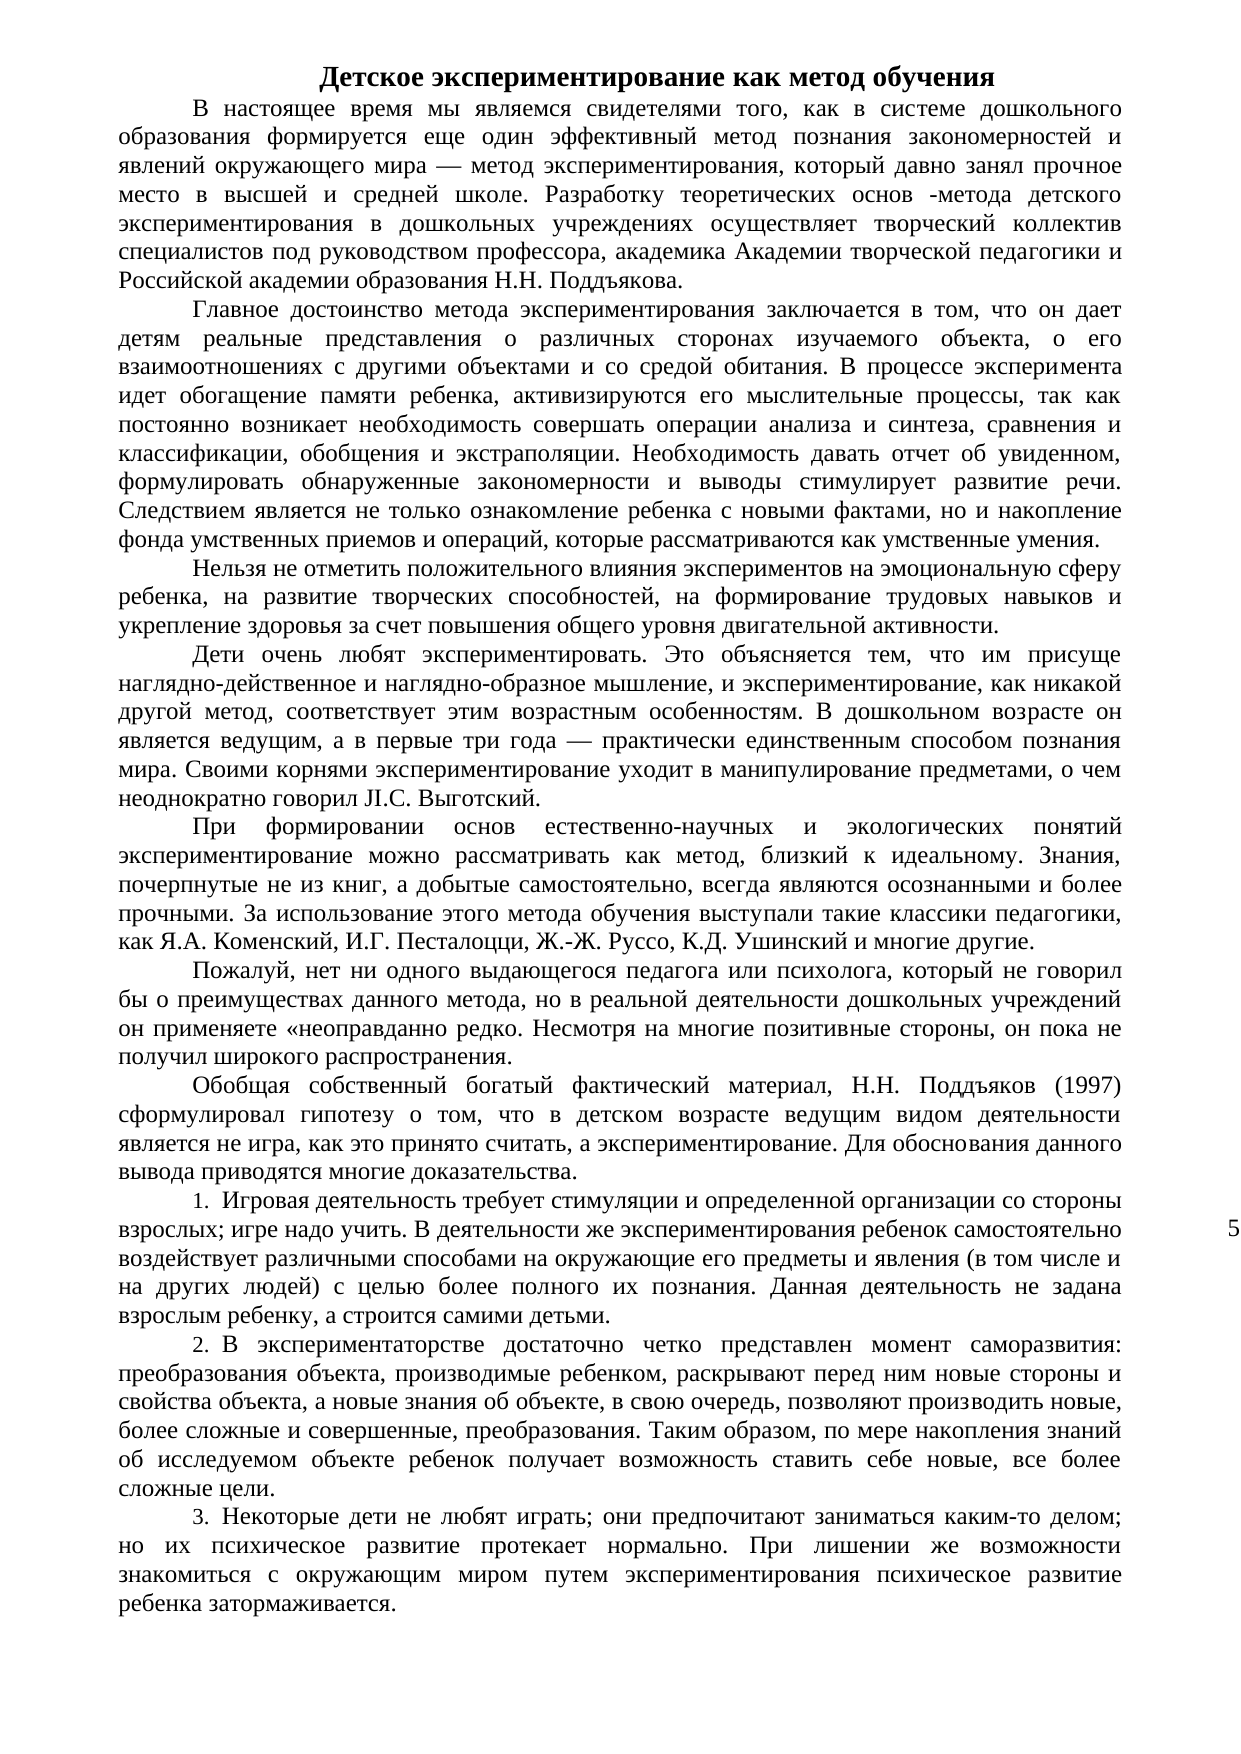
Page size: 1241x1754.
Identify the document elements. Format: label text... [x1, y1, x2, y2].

text 5 [1154, 1213, 1240, 1242]
list Некоторые дети не любят играть; они предпочитают заниматься каким-то делом; но их психическое развитие протекает нормально. При лишении же возможности знакомиться с окружающим миром путем экспериментирования психическое развитие ребенка затормаживается. [118, 1501, 1122, 1616]
list Игровая деятельность требует стимуляции и определенной организации со стороны взрослых; игре надо учить. В деятельности же экспериментирования ребенок самостоятельно воздействует различными способами на окружающие его предметы и явления (в том числе и на других людей) с целью более полного их познания. Данная деятельность не задана взрослым ребенку, а строится самими детьми. [118, 1185, 1122, 1329]
text Обобщая собственный богатый фактический материал, Н.Н. Поддъяков (1997) сформулировал гипотезу о том, что в детском возрасте ведущим видом деятельности является не игра, как это принято считать, а экспериментирование. Для обоснования данного вывода приводятся многие доказательства. [118, 1070, 1122, 1185]
list В экспериментаторстве достаточно четко представлен момент саморазвития: преобразования объекта, производимые ребенком, раскрывают перед ним новые стороны и свойства объекта, а новые знания об объекте, в свою очередь, позволяют производить новые, более сложные и совершенные, преобразования. Таким образом, по мере накопления знаний об исследуемом объекте ребенок получает возможность ставить себе новые, все более сложные цели. [118, 1329, 1122, 1501]
text Пожалуй, нет ни одного выдающегося педагога или психолога, который не говорил бы о преимуществах данного метода, но в реальной деятельности дошкольных учреждений он применяете «неоправданно редко. Несмотря на многие позитивные стороны, он пока не получил широкого распространения. [118, 955, 1122, 1070]
text Детское экспериментирование как метод обучения [118, 59, 1122, 93]
text Нельзя не отметить положительного влияния экспериментов на эмоциональную сферу ребенка, на развитие творческих способностей, на формирование трудовых навыков и укрепление здоровья за счет повышения общего уровня двигательной активности. [118, 553, 1122, 639]
text Дети очень любят экспериментировать. Это объясняется тем, что им присуще наглядно-действенное и наглядно-образное мышление, и экспериментирование, как никакой другой метод, соответствует этим возрастным особенностям. В дошкольном возрасте он является ведущим, а в первые три года — практически единственным способом познания мира. Своими корнями экспериментирование уходит в манипулирование предметами, о чем неоднократно говорил JI.C. Выготский. [118, 639, 1122, 811]
text В настоящее время мы являемся свидетелями того, как в системе дошкольного образования формируется еще один эффективный метод познания закономерностей и явлений окружающего мира — метод экспериментирования, который давно занял прочное место в высшей и средней школе. Разработку теоретических основ -метода детского экспериментирования в дошкольных учреждениях осуществляет творческий коллектив специалистов под руководством профессора, академика Академии творческой педагогики и Российской академии образования Н.Н. Поддъякова. [118, 93, 1122, 294]
text При формировании основ естественно-научных и экологических понятий экспериментирование можно рассматривать как метод, близкий к идеальному. Знания, почерпнутые не из книг, а добытые самостоятельно, всегда являются осознанными и более прочными. За использование этого метода обучения выступали такие классики педагогики, как Я.А. Коменский, И.Г. Песталоцци, Ж.-Ж. Руссо, К.Д. Ушинский и многие другие. [118, 811, 1122, 955]
text Главное достоинство метода экспериментирования заключается в том, что он дает детям реальные представления о различных сторонах изучаемого объекта, о его взаимоотношениях с другими объектами и со средой обитания. В процессе эксперимента идет обогащение памяти ребенка, активизируются его мыслительные процессы, так как постоянно возникает необходимость совершать операции анализа и синтеза, сравнения и классификации, обобщения и экстраполяции. Необходимость давать отчет об увиденном, формулировать обнаруженные закономерности и выводы стимулирует развитие речи. Следствием является не только ознакомление ребенка с новыми фактами, но и накопление фонда умственных приемов и операций, которые рассматриваются как умственные умения. [118, 294, 1122, 553]
